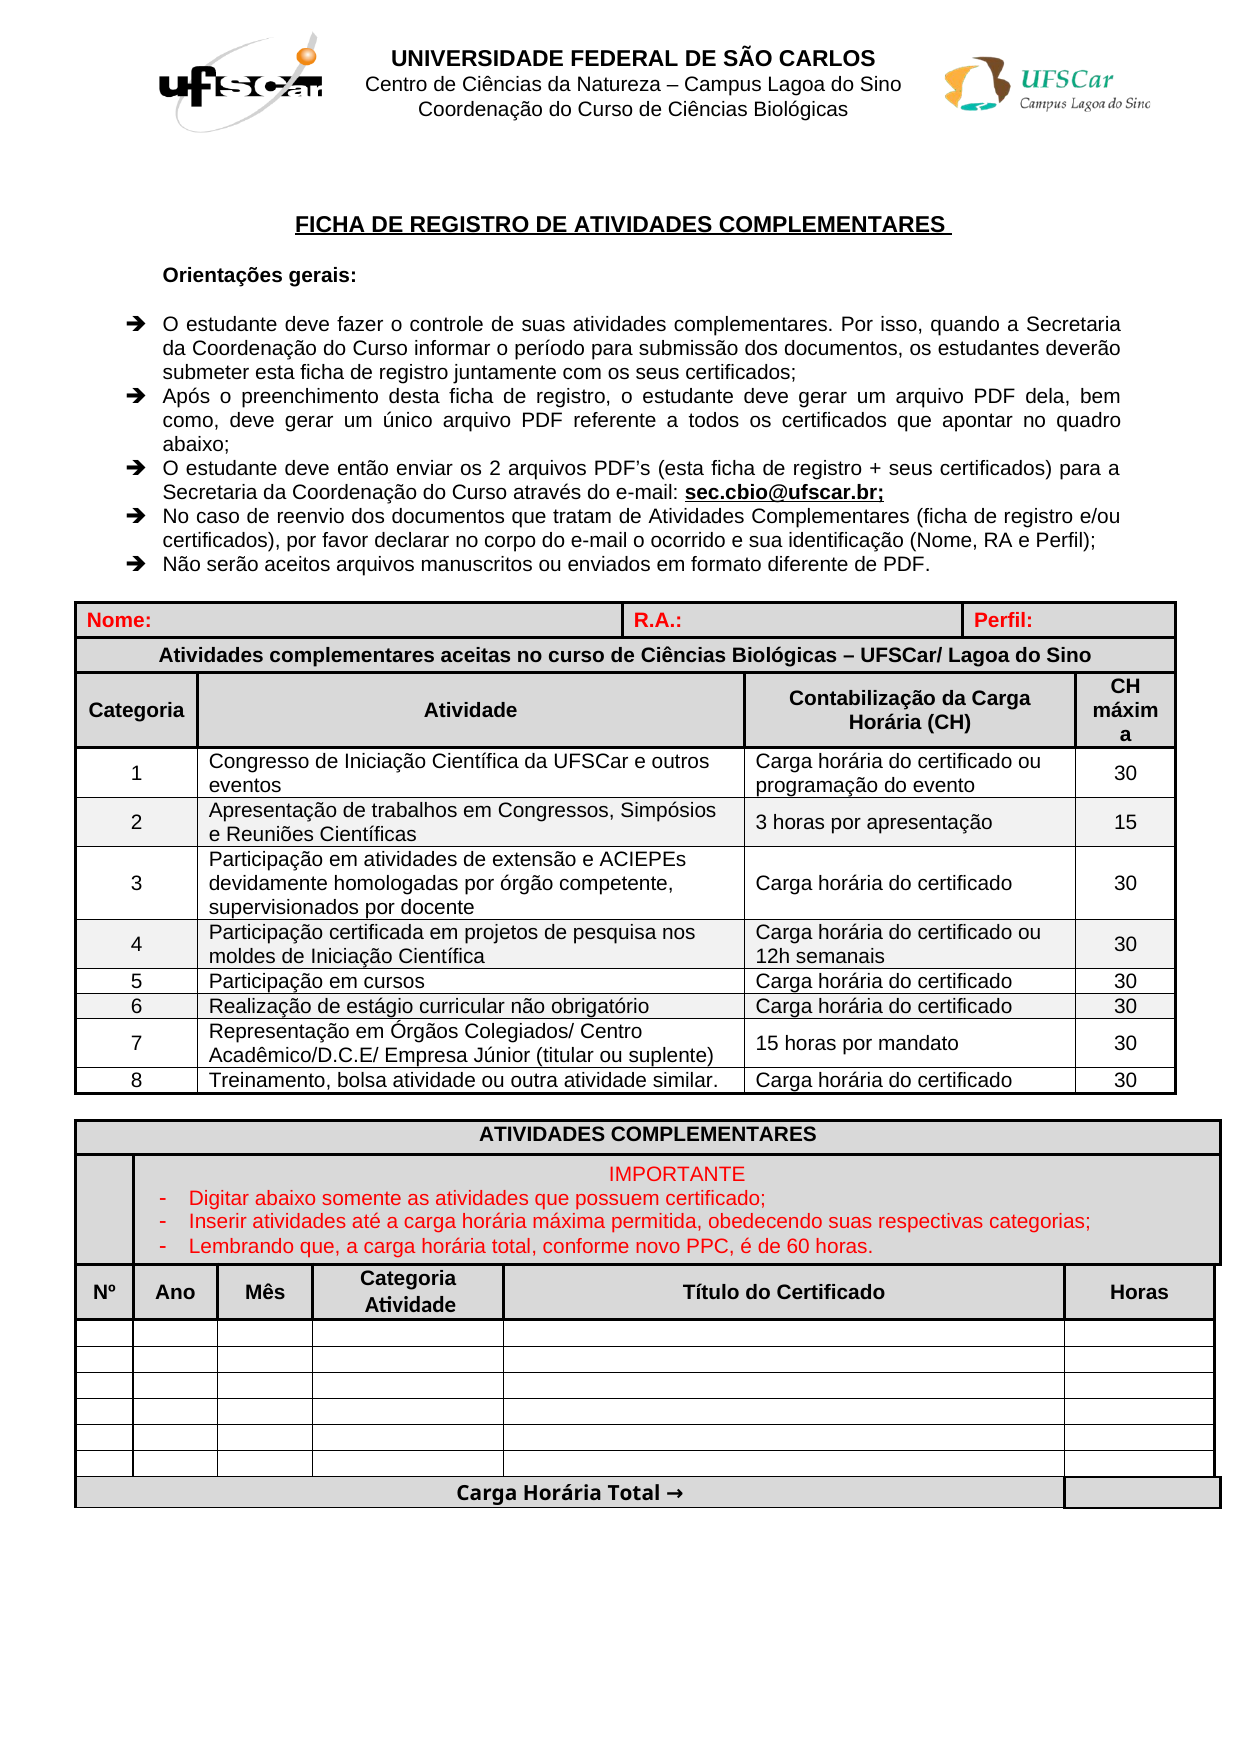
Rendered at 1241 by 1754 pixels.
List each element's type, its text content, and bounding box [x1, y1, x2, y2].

table_cell Carga horária do certificado ou 12h semanais [745, 920, 1075, 968]
table_cell [504, 1451, 1064, 1476]
table_cell 3 horas por apresentação [745, 798, 1075, 846]
table_cell [134, 1451, 217, 1476]
picture [944, 56, 1150, 112]
text FICHA DE REGISTRO DE ATIVIDADES COMPLEMENTARES [118, 211, 1122, 237]
table_cell [77, 1347, 132, 1372]
table_cell Atividades complementares aceitas no curso de Ciências Biológicas – UFSCar/ Lagoa do Sino [77, 639, 1174, 671]
list No caso de reenvio dos documentos que tratam de Atividades Complementares (ficha de registro e/ou certificados), por favor declarar no corpo do e-mail o ocorrido e sua identificação (Nome, RA e Perfil); [125, 504, 1122, 552]
table_cell [1065, 1373, 1213, 1398]
table_cell [313, 1451, 503, 1476]
table_cell [1216, 1346, 1221, 1372]
table_cell 30 [1076, 1068, 1174, 1092]
table_cell Participação certificada em projetos de pesquisa nos moldes de Iniciação Científica [198, 920, 744, 968]
text Orientações gerais: [162, 263, 1122, 287]
table_cell [1066, 1478, 1219, 1507]
table_cell [218, 1399, 312, 1424]
table_cell Nº [77, 1266, 132, 1318]
table_cell 30 [1076, 969, 1174, 993]
table_cell [504, 1373, 1064, 1398]
table_cell 5 [77, 969, 197, 993]
table_cell Carga horária do certificado [745, 994, 1075, 1018]
list O estudante deve fazer o controle de suas atividades complementares. Por isso, quando a Secretaria da Coordenação do Curso informar o período para submissão dos documentos, os estudantes deverão submeter esta ficha de registro juntamente com os seus certificados; [125, 312, 1122, 384]
table_cell Carga horária do certificado [745, 969, 1075, 993]
table_cell 1 [77, 749, 197, 797]
table_cell [134, 1373, 217, 1398]
table_cell [1216, 1398, 1221, 1424]
table_cell [218, 1451, 312, 1476]
table_cell [218, 1425, 312, 1450]
table_cell [504, 1321, 1064, 1346]
table_cell [77, 1321, 132, 1346]
table_cell CH máxima [1077, 674, 1174, 746]
table_cell 15 [1076, 798, 1174, 846]
table_cell Carga horária do certificado [745, 1068, 1075, 1092]
table_header Perfil: [964, 604, 1174, 636]
table_cell Ano [135, 1266, 216, 1318]
table_cell 4 [77, 920, 197, 968]
list O estudante deve então enviar os 2 arquivos PDF’s (esta ficha de registro + seus certificados) para a Secretaria da Coordenação do Curso através do e-mail: sec.cbio@ufscar.br; [125, 456, 1122, 504]
table_cell Congresso de Iniciação Científica da UFSCar e outros eventos [198, 749, 744, 797]
table_cell Categoria Atividade [314, 1266, 502, 1318]
table_cell [77, 1399, 132, 1424]
table_cell Título do Certificado [505, 1266, 1063, 1318]
table_cell [1065, 1321, 1213, 1346]
table_cell Apresentação de trabalhos em Congressos, Simpósios e Reuniões Científicas [198, 798, 744, 846]
table_cell [504, 1347, 1064, 1372]
table_cell [1216, 1318, 1221, 1346]
table_cell Horas [1066, 1266, 1213, 1318]
table_cell [77, 1451, 132, 1476]
table_cell 30 [1076, 994, 1174, 1018]
table_cell Participação em cursos [198, 969, 744, 993]
table_cell Contabilização da Carga Horária (CH) [746, 674, 1074, 746]
table_header ATIVIDADES COMPLEMENTARES [77, 1122, 1219, 1153]
table_cell 8 [77, 1068, 197, 1092]
table_cell [134, 1399, 217, 1424]
table_cell [504, 1425, 1064, 1450]
table_cell [77, 1373, 132, 1398]
table_cell Mês [219, 1266, 311, 1318]
table_cell [134, 1347, 217, 1372]
table_cell [313, 1425, 503, 1450]
table_header R.A.: [624, 604, 961, 636]
picture [158, 31, 323, 137]
table_cell [1216, 1424, 1221, 1450]
list Não serão aceitos arquivos manuscritos ou enviados em formato diferente de PDF. [125, 552, 1122, 576]
table_cell [77, 1477, 1063, 1507]
table_cell [1065, 1347, 1213, 1372]
table_cell [1216, 1266, 1221, 1318]
list Após o preenchimento desta ficha de registro, o estudante deve gerar um arquivo PDF dela, bem como, deve gerar um único arquivo PDF referente a todos os certificados que apontar no quadro abaixo; [125, 384, 1122, 456]
table_cell 6 [77, 994, 197, 1018]
table_cell 30 [1076, 1019, 1174, 1067]
table_cell [1216, 1372, 1221, 1398]
table_cell [504, 1399, 1064, 1424]
table_cell [134, 1321, 217, 1346]
table_cell Carga horária do certificado [745, 847, 1075, 919]
table_cell Representação em Órgãos Colegiados/ Centro Acadêmico/D.C.E/ Empresa Júnior (titular ou suplente) [198, 1019, 744, 1067]
table_cell Atividade [199, 674, 743, 746]
table_cell [218, 1321, 312, 1346]
table_cell [313, 1347, 503, 1372]
table_cell [1065, 1425, 1213, 1450]
table_cell [1065, 1451, 1213, 1476]
table_cell [1216, 1450, 1221, 1476]
table_cell [313, 1399, 503, 1424]
table_cell [313, 1321, 503, 1346]
table_cell 15 horas por mandato [745, 1019, 1075, 1067]
table_cell Participação em atividades de extensão e ACIEPEs devidamente homologadas por órgão competente, supervisionados por docente [198, 847, 744, 919]
table_cell Carga horária do certificado ou programação do evento [745, 749, 1075, 797]
table_cell 30 [1076, 847, 1174, 919]
table_cell 30 [1076, 749, 1174, 797]
table_cell [77, 1425, 132, 1450]
table_header Nome: [77, 604, 621, 636]
table_cell IMPORTANTE Digitar abaixo somente as atividades que possuem certificado; Inserir atividades até a carga horária máxima permitida, obedecendo suas respectivas categorias; Lembrando que, a carga horária total, conforme novo PPC, é de 60 horas. [135, 1156, 1219, 1263]
table_cell 7 [77, 1019, 197, 1067]
table_cell [1065, 1399, 1213, 1424]
table_cell 2 [77, 798, 197, 846]
table_cell [313, 1373, 503, 1398]
table_cell Categoria [77, 674, 196, 746]
table_cell 3 [77, 847, 197, 919]
table_cell Realização de estágio curricular não obrigatório [198, 994, 744, 1018]
table_cell [134, 1425, 217, 1450]
table_cell 30 [1076, 920, 1174, 968]
table_cell [218, 1373, 312, 1398]
table_cell [218, 1347, 312, 1372]
table_cell Treinamento, bolsa atividade ou outra atividade similar. [198, 1068, 744, 1092]
table_cell [77, 1156, 132, 1263]
